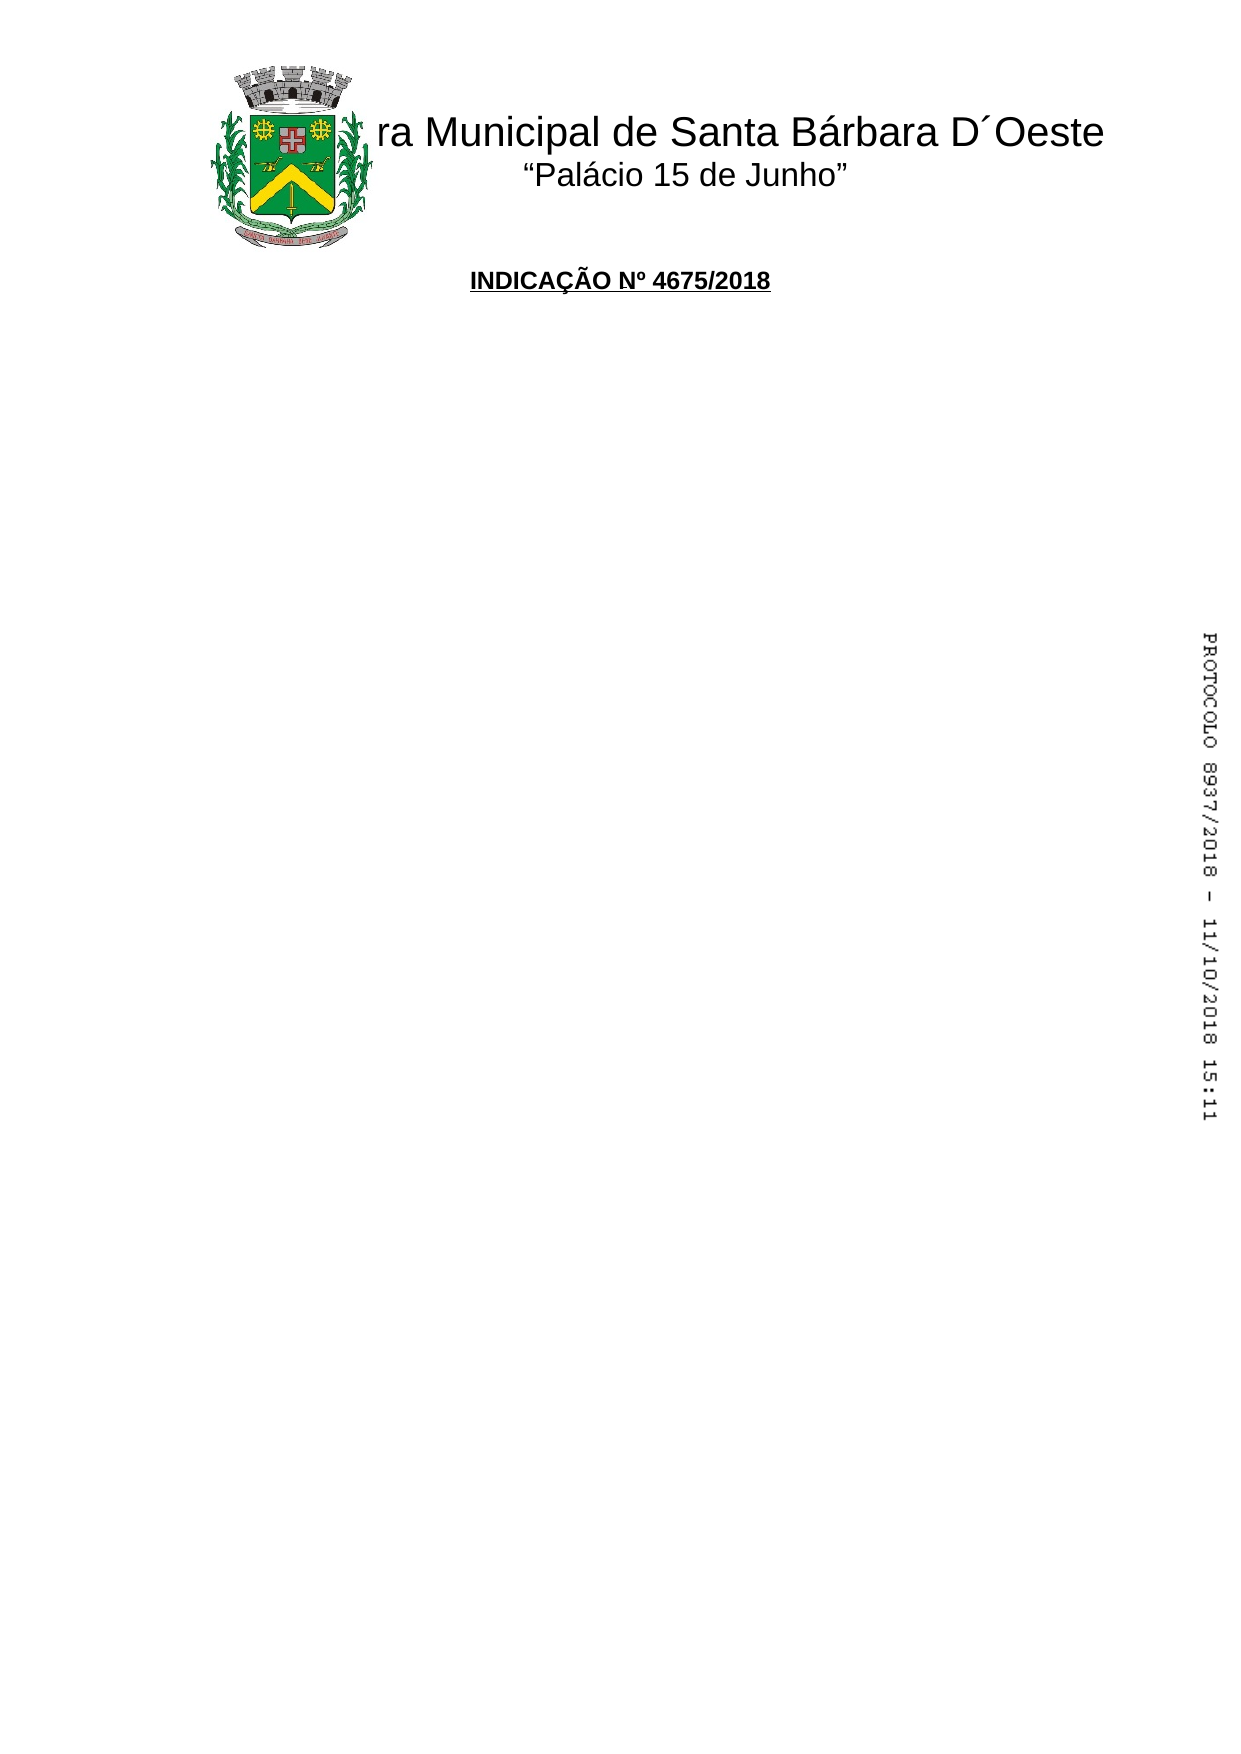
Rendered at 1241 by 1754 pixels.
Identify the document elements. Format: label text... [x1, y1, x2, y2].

title INDICAÇÃO Nº 4675/2018 [177, 266, 1063, 294]
picture [1177, 629, 1241, 1125]
picture [210, 66, 380, 255]
